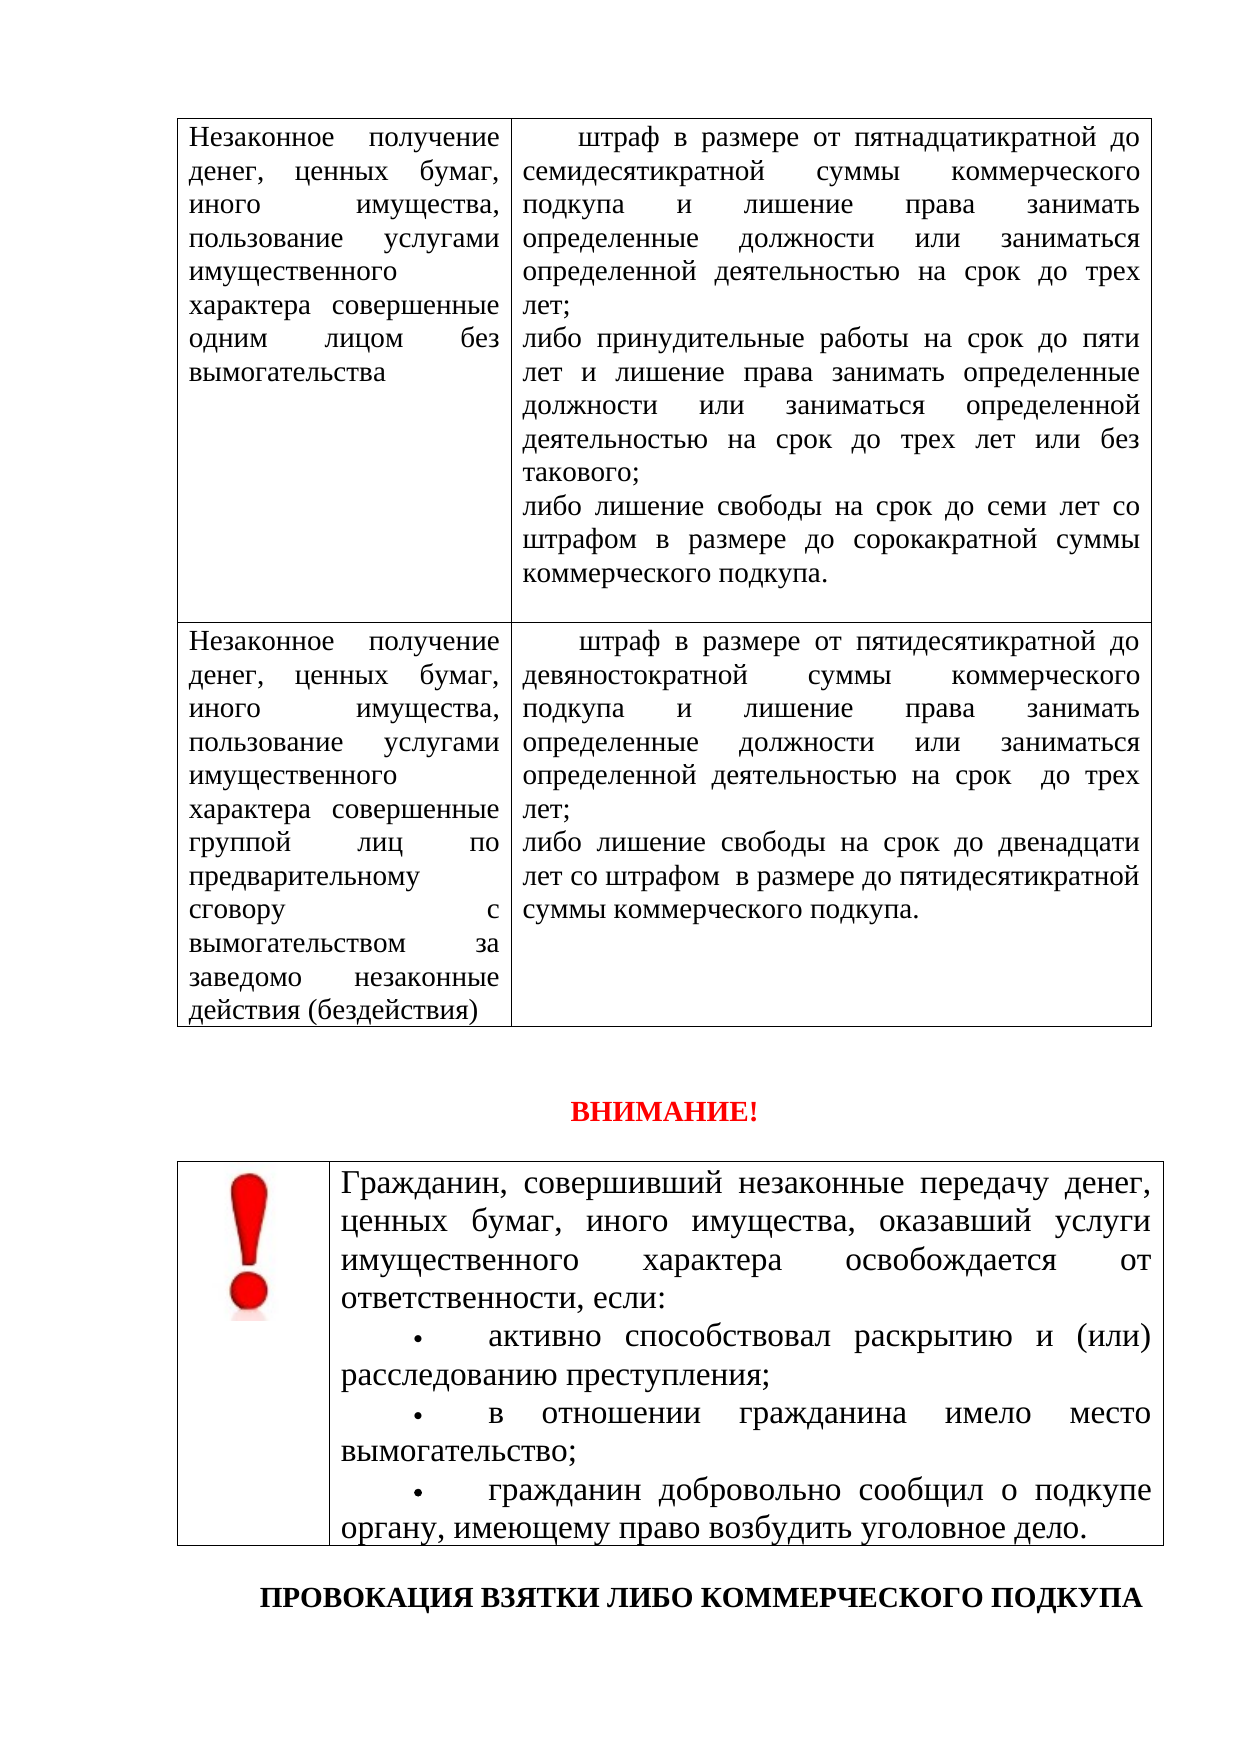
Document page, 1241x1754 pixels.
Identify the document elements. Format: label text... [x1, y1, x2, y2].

table_cell Незаконное получение денег, ценных бумаг, иного имущества, пользование услугами имущественного характера совершенные группой лиц по предварительному сговору с вымогательством за заведомо незаконные действия (бездействия) [178, 623, 511, 1026]
text ВНИМАНИЕ! [177, 1094, 1152, 1127]
table_header Гражданин, совершивший незаконные передачу денег, ценных бумаг, иного имущества, оказавший услуги имущественного характера освобождается от ответственности, если: активно способствовал раскрытию и (или) расследованию преступления; в отношении гражданина имело место вымогательство; гражданин добровольно сообщил о подкупе органу, имеющему право возбудить уголовное дело. [330, 1162, 1163, 1545]
table_cell Незаконное получение денег, ценных бумаг, иного имущества, пользование услугами имущественного характера совершенные одним лицом без вымогательства [178, 119, 511, 622]
table_header [178, 1162, 329, 1545]
table_cell штраф в размере от пятидесятикратной до девяностократной суммы коммерческого подкупа и лишение права занимать определенные должности или заниматься определенной деятельностью на срок до трех лет; либо лишение свободы на срок до двенадцати лет со штрафом в размере до пятидесятикратной суммы коммерческого подкупа. [512, 623, 1151, 1026]
picture [200, 1162, 307, 1321]
table_cell штраф в размере от пятнадцатикратной до семидесятикратной суммы коммерческого подкупа и лишение права занимать определенные должности или заниматься определенной деятельностью на срок до трех лет; либо принудительные работы на срок до пяти лет и лишение права занимать определенные должности или заниматься определенной деятельностью на срок до трех лет или без такового; либо лишение свободы на срок до семи лет со штрафом в размере до сорокакратной суммы коммерческого подкупа. [512, 119, 1151, 622]
text ПРОВОКАЦИЯ ВЗЯТКИ ЛИБО КОММЕРЧЕСКОГО ПОДКУПА [251, 1580, 1152, 1613]
